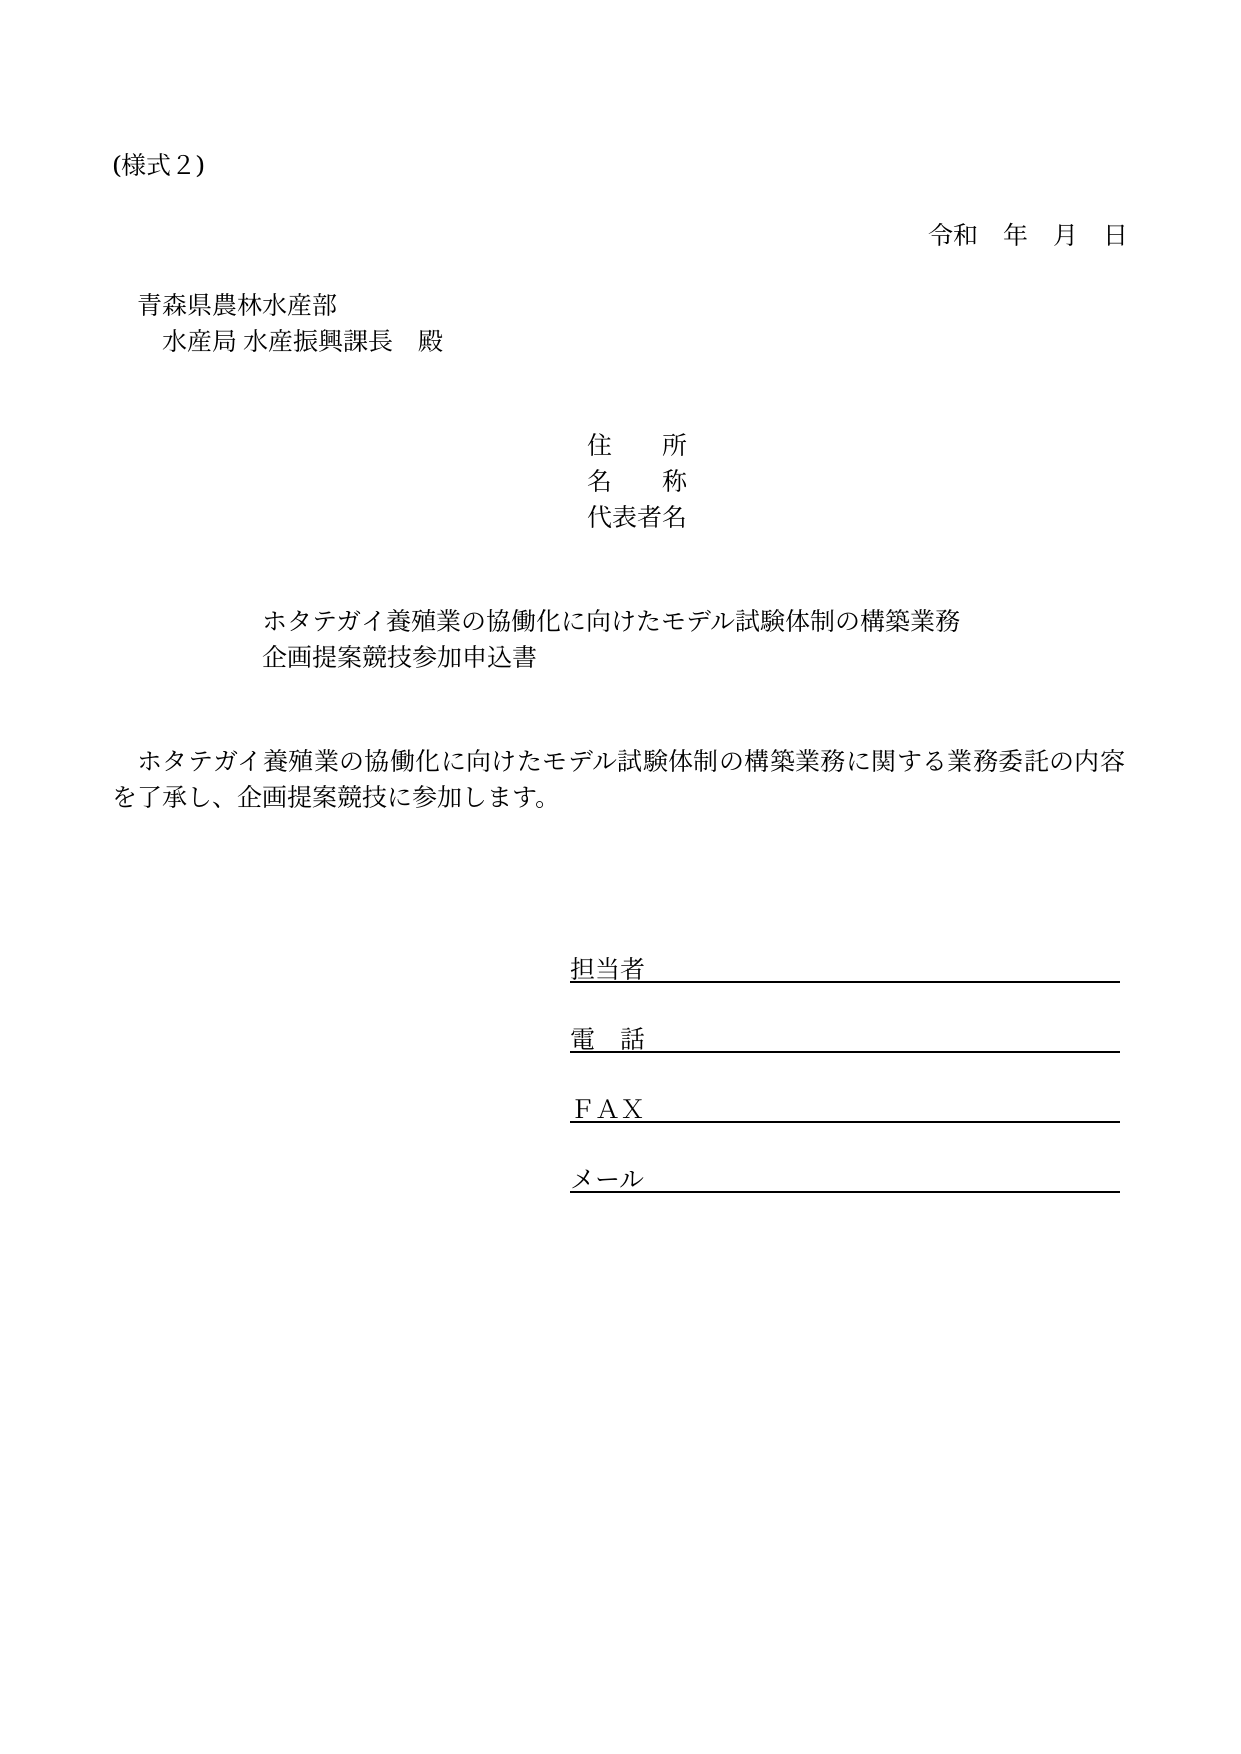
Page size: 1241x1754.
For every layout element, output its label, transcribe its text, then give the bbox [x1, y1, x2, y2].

text 住 所 [112, 426, 1128, 462]
text 電 話 [112, 1020, 1128, 1056]
text (様式２) [112, 146, 1128, 182]
text ホタテガイ養殖業の協働化に向けたモデル試験体制の構築業務に関する業務委託の内容を了承し、企画提案競技に参加します。 [112, 742, 1128, 814]
text 企画提案競技参加申込書 [112, 638, 1128, 674]
text 代表者名 [112, 498, 1128, 534]
text メール [112, 1160, 1128, 1196]
text 令和 年 月 日 [112, 216, 1128, 252]
text 名 称 [112, 462, 1128, 498]
text 水産局 水産振興課長 殿 [112, 322, 1128, 358]
text ホタテガイ養殖業の協働化に向けたモデル試験体制の構築業務 [112, 602, 1128, 638]
text ＦＡＸ [112, 1090, 1128, 1126]
text 担当者 [112, 950, 1128, 986]
text 青森県農林水産部 [112, 286, 1128, 322]
